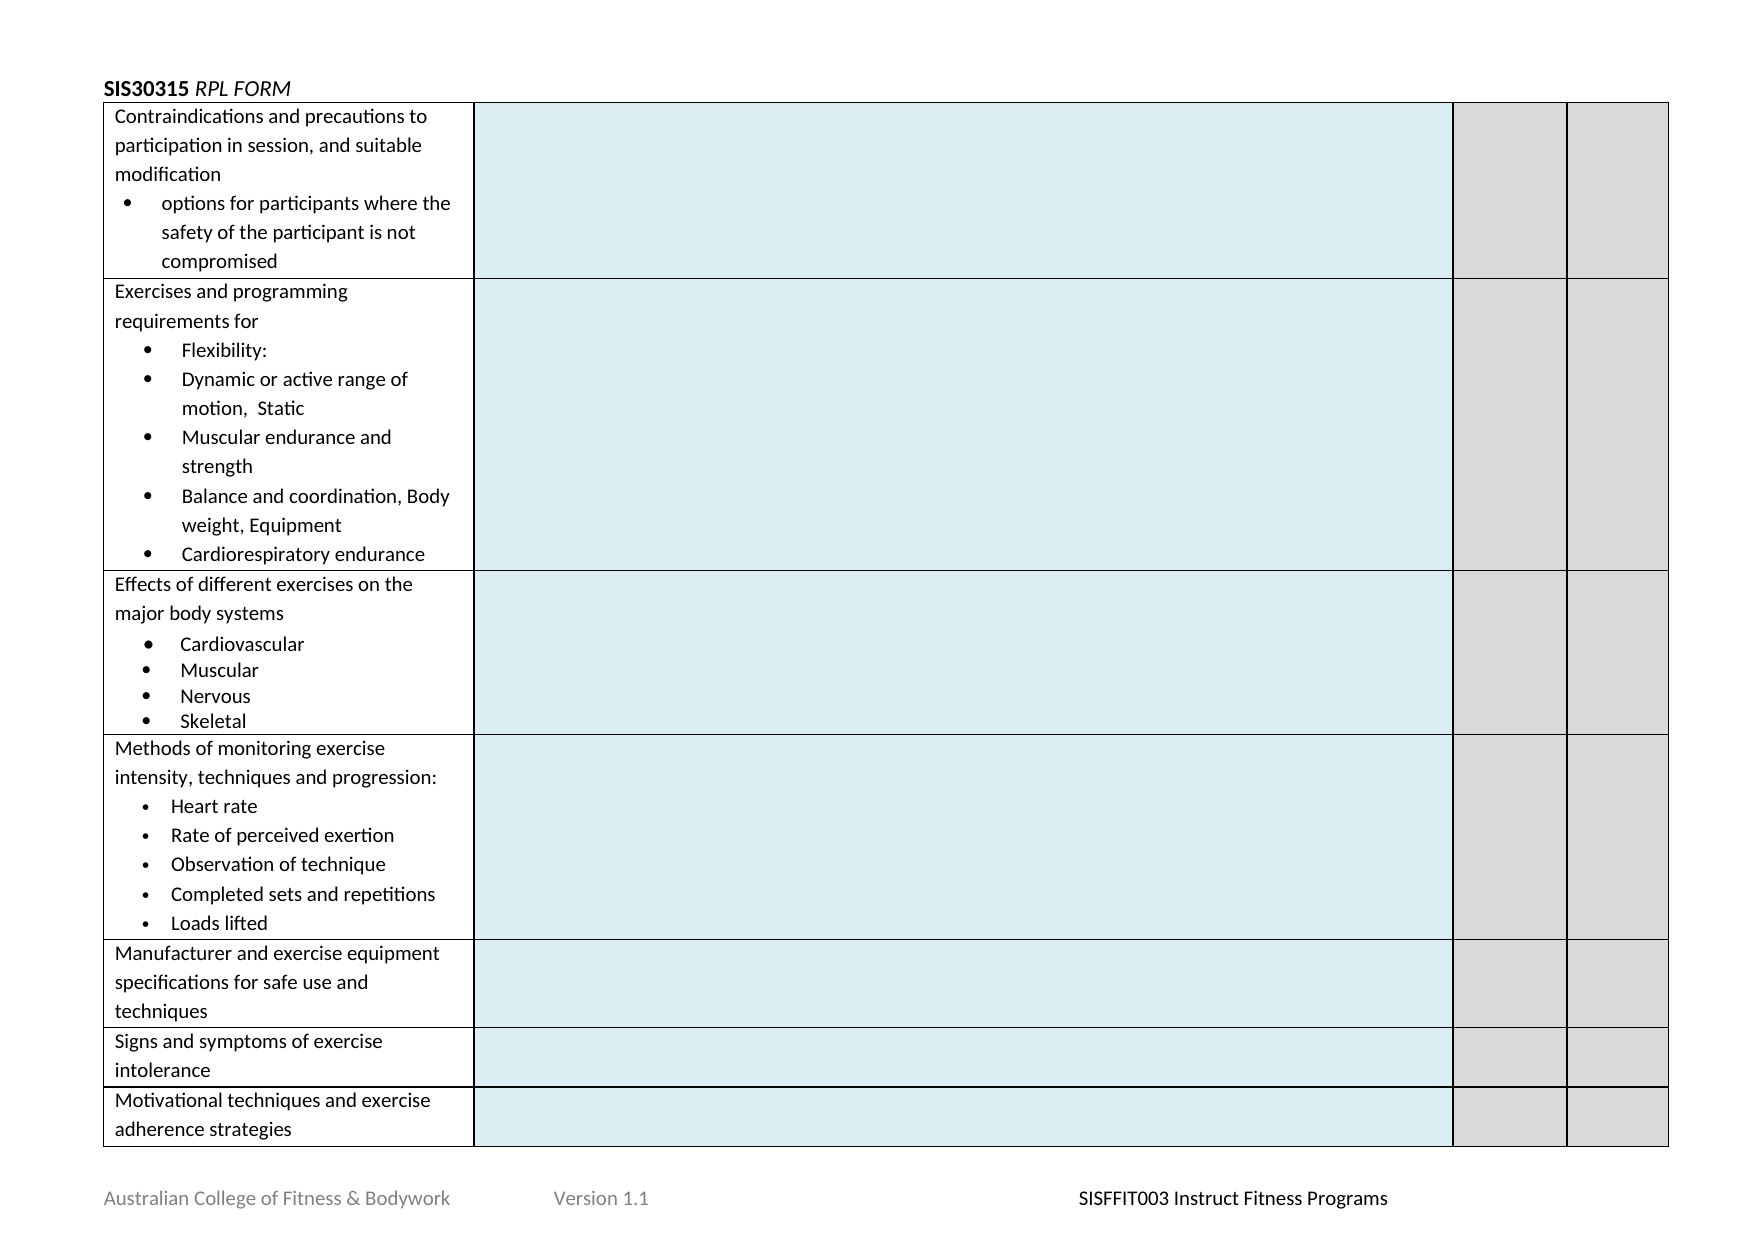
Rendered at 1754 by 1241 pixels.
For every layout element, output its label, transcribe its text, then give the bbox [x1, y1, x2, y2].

table_cell [1568, 940, 1668, 1027]
table_cell [1454, 940, 1566, 1027]
table_cell [475, 1028, 1452, 1086]
table_cell [1568, 1028, 1668, 1086]
table_cell [475, 571, 1452, 734]
table_cell [1454, 279, 1566, 570]
table_cell [1568, 571, 1668, 734]
table_cell Effects of different exercises on the major body systems Cardiovascular Muscular Nervous Skeletal [104, 571, 473, 734]
table_cell Signs and symptoms of exercise intolerance [104, 1028, 473, 1086]
table_cell [1568, 1088, 1668, 1146]
table_cell Manufacturer and exercise equipment specifications for safe use and techniques [104, 940, 473, 1027]
table_cell [475, 279, 1452, 570]
table_cell [1454, 1088, 1566, 1146]
table_cell Methods of monitoring exercise intensity, techniques and progression: Heart rate Rate of perceived exertion Observation of technique Completed sets and repetitions Loads lifted [104, 735, 473, 939]
table_cell [1454, 571, 1566, 734]
table_cell [1568, 103, 1668, 278]
table_cell [1568, 735, 1668, 939]
table_cell Exercises and programming requirements for Flexibility: Dynamic or active range of motion, Static Muscular endurance and strength Balance and coordination, Body weight, Equipment Cardiorespiratory endurance [104, 279, 473, 570]
table_cell Contraindications and precautions to participation in session, and suitable modification options for participants where the safety of the participant is not compromised [104, 103, 473, 278]
table_cell [475, 940, 1452, 1027]
table_cell [475, 1088, 1452, 1146]
table_cell [1454, 735, 1566, 939]
table_cell [475, 735, 1452, 939]
table_cell [1568, 279, 1668, 570]
table_cell [475, 103, 1452, 278]
table_cell [1454, 103, 1566, 278]
table_cell Motivational techniques and exercise adherence strategies [104, 1088, 473, 1146]
table_cell [1454, 1028, 1566, 1086]
